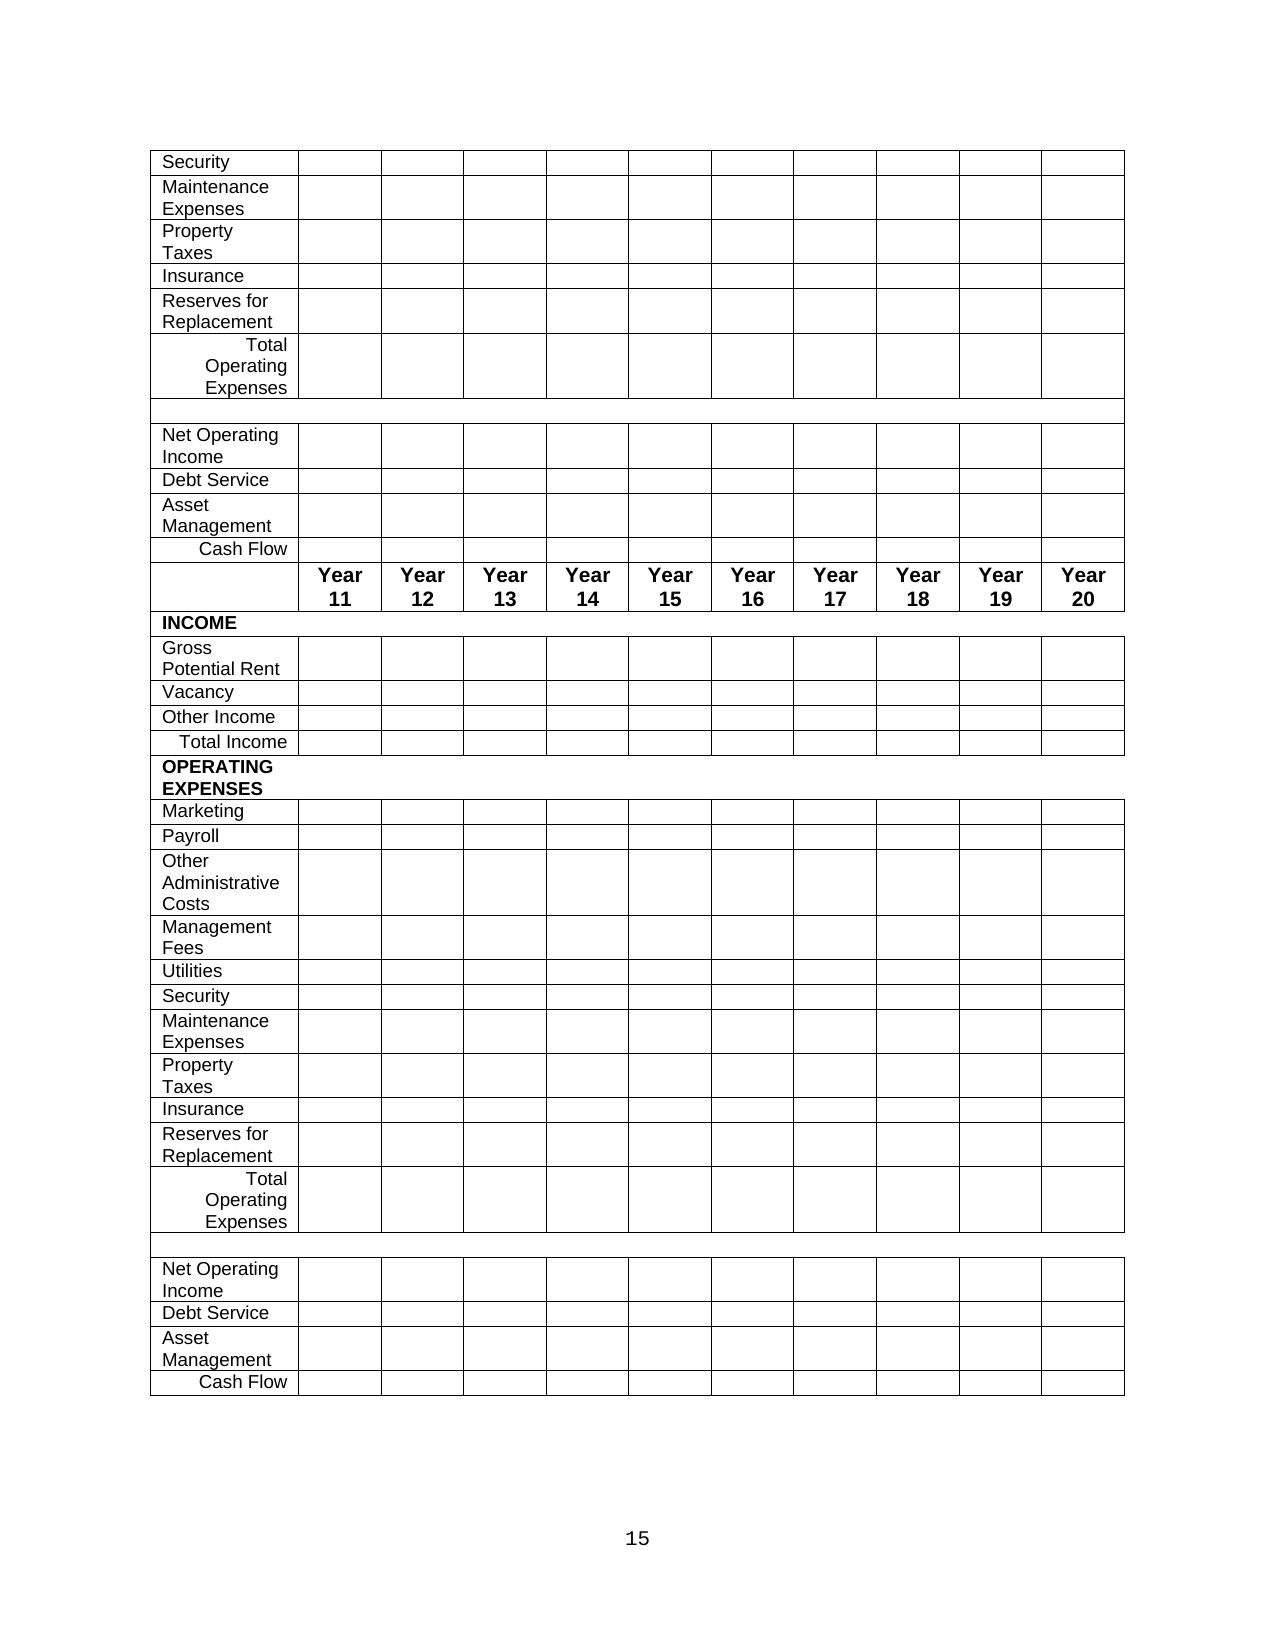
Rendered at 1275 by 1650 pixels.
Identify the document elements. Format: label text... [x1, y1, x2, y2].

table_cell [1042, 850, 1124, 914]
table_cell [629, 289, 711, 332]
table_cell [794, 1258, 876, 1301]
table_cell [960, 1327, 1041, 1370]
table_cell [464, 469, 546, 492]
table_cell [382, 334, 463, 398]
table_cell [960, 916, 1041, 959]
table_cell [960, 220, 1041, 263]
table_cell [712, 1371, 793, 1395]
table_cell Debt Service [151, 469, 298, 492]
table_cell [464, 850, 546, 914]
table_cell [877, 1371, 959, 1395]
table_cell [794, 176, 876, 219]
table_cell [1042, 538, 1124, 562]
table_cell [381, 612, 464, 636]
table_cell [464, 756, 546, 799]
table_cell [382, 151, 463, 175]
table_cell [960, 469, 1041, 492]
table_cell [299, 706, 381, 730]
table_cell [464, 424, 546, 467]
table_cell [299, 151, 381, 175]
table_cell [877, 850, 959, 914]
table_cell [382, 176, 463, 219]
table_cell [712, 706, 793, 730]
table_cell Management Fees [151, 916, 298, 959]
table_cell [877, 494, 959, 537]
table_cell [794, 1098, 876, 1122]
table_cell [464, 1258, 546, 1301]
table_cell [464, 264, 546, 288]
table_cell Utilities [151, 960, 298, 984]
table_cell [382, 1371, 463, 1395]
table_cell [960, 1010, 1041, 1053]
table_cell [299, 960, 381, 984]
table_cell [1042, 612, 1124, 636]
table_cell [877, 637, 959, 680]
table_cell [629, 151, 711, 175]
table_cell [960, 1371, 1041, 1395]
table_cell [464, 1371, 546, 1395]
table_cell [464, 706, 546, 730]
table_cell [1042, 289, 1124, 332]
table_cell [794, 399, 877, 423]
table_cell [712, 1327, 793, 1370]
table_cell [877, 1167, 959, 1232]
table_cell [547, 850, 628, 914]
table_cell [794, 1054, 876, 1097]
table_cell [547, 1167, 628, 1232]
table_cell [547, 220, 628, 263]
table_cell [960, 151, 1041, 175]
table_cell [629, 756, 711, 799]
table_cell [794, 1123, 876, 1166]
table_cell [381, 756, 464, 799]
table_cell [629, 916, 711, 959]
table_cell [1042, 1098, 1124, 1122]
table_cell [794, 538, 876, 562]
table_cell [547, 1258, 628, 1301]
table_cell [382, 706, 463, 730]
table_cell [547, 985, 628, 1009]
table_cell [877, 681, 959, 705]
table_cell [382, 916, 463, 959]
table_cell [1042, 800, 1124, 824]
table_cell [299, 538, 381, 562]
table_cell [629, 1054, 711, 1097]
table_cell [794, 985, 876, 1009]
table_cell [1042, 825, 1124, 849]
table_cell [629, 424, 711, 467]
table_cell Property Taxes [151, 220, 298, 263]
table_cell Asset Management [151, 1327, 298, 1370]
table_cell [547, 800, 628, 824]
table_cell Net Operating Income [151, 1258, 298, 1301]
table_cell [382, 637, 463, 680]
table_cell [382, 1123, 463, 1166]
table_cell Total Operating Expenses [151, 334, 298, 398]
table_cell [794, 289, 876, 332]
table_cell [547, 424, 628, 467]
table_cell [960, 176, 1041, 219]
table_cell [382, 220, 463, 263]
table_cell [1042, 1371, 1124, 1395]
table_cell [464, 289, 546, 332]
table_cell [1042, 176, 1124, 219]
table_cell [547, 289, 628, 332]
table_cell [877, 220, 959, 263]
table_cell [877, 916, 959, 959]
table_cell [877, 151, 959, 175]
table_cell [1042, 960, 1124, 984]
table_cell Year 15 [629, 563, 711, 611]
table_cell [960, 1054, 1041, 1097]
table_cell [629, 800, 711, 824]
table_cell [712, 825, 793, 849]
table_cell [877, 1233, 959, 1257]
table_cell [712, 469, 793, 492]
table_cell [299, 289, 381, 332]
table_cell [877, 424, 959, 467]
table_cell [712, 289, 793, 332]
table_cell [960, 1302, 1041, 1326]
table_cell [960, 1098, 1041, 1122]
table_cell [877, 1327, 959, 1370]
table_cell [629, 612, 711, 636]
table_cell [712, 916, 793, 959]
table_cell [1042, 637, 1124, 680]
table_cell [382, 825, 463, 849]
table_cell [794, 960, 876, 984]
table_cell [299, 1302, 381, 1326]
table_cell [547, 494, 628, 537]
table_cell [464, 1167, 546, 1232]
table_cell [151, 399, 298, 423]
table_cell [1042, 1327, 1124, 1370]
table_cell [464, 1233, 546, 1257]
table_cell [547, 681, 628, 705]
table_cell [547, 637, 628, 680]
table_cell [712, 1010, 793, 1053]
table_cell [1042, 706, 1124, 730]
table_cell [712, 637, 793, 680]
table_cell [877, 1123, 959, 1166]
table_cell [960, 494, 1041, 537]
table_cell [299, 637, 381, 680]
table_cell [299, 681, 381, 705]
table_cell [711, 399, 794, 423]
table_cell [299, 916, 381, 959]
table_cell [712, 850, 793, 914]
table_cell [794, 264, 876, 288]
table_cell [1042, 1233, 1124, 1257]
table_cell [1042, 916, 1124, 959]
table_cell [464, 151, 546, 175]
table_cell [382, 289, 463, 332]
table_cell Insurance [151, 264, 298, 288]
table_cell [464, 960, 546, 984]
table_cell [547, 1054, 628, 1097]
table_cell [547, 469, 628, 492]
table_cell Year 16 [712, 563, 793, 611]
table_cell Year 18 [877, 563, 959, 611]
table_cell [299, 424, 381, 467]
table_cell [711, 756, 794, 799]
table_cell [712, 1167, 793, 1232]
table_cell [382, 538, 463, 562]
table_cell [382, 424, 463, 467]
table_cell [547, 1371, 628, 1395]
table_cell [960, 850, 1041, 914]
table_cell Cash Flow [151, 538, 298, 562]
table_cell [299, 756, 381, 799]
table_cell Other Administrative Costs [151, 850, 298, 914]
table_cell OPERATING EXPENSES [151, 756, 298, 799]
table_cell [151, 1233, 298, 1257]
table_cell [299, 1233, 381, 1257]
table_cell [464, 612, 546, 636]
table_cell [877, 756, 959, 799]
table_cell [382, 850, 463, 914]
table_cell [794, 706, 876, 730]
table_cell [960, 800, 1041, 824]
table_cell [794, 825, 876, 849]
table_cell [629, 1327, 711, 1370]
table_cell [877, 985, 959, 1009]
table_cell [794, 469, 876, 492]
table_cell [464, 1123, 546, 1166]
table_cell [959, 612, 1042, 636]
table_cell [464, 1302, 546, 1326]
table_cell [382, 960, 463, 984]
table_cell [1042, 151, 1124, 175]
table_cell [299, 1054, 381, 1097]
table_cell [547, 1123, 628, 1166]
table_cell [794, 1167, 876, 1232]
table_cell [877, 399, 959, 423]
table_cell Security [151, 151, 298, 175]
table_cell [464, 985, 546, 1009]
table_cell [1042, 1302, 1124, 1326]
table_cell [382, 1167, 463, 1232]
table_cell Total Income [151, 731, 298, 755]
table_cell [299, 731, 381, 755]
table_cell Reserves for Replacement [151, 1123, 298, 1166]
table_cell [464, 825, 546, 849]
table_cell [547, 1098, 628, 1122]
table_cell [464, 399, 546, 423]
table_cell [1042, 731, 1124, 755]
table_cell [712, 538, 793, 562]
table_cell [712, 176, 793, 219]
table_cell [629, 1371, 711, 1395]
table_cell [960, 637, 1041, 680]
table_cell Year 13 [464, 563, 546, 611]
table_cell [794, 800, 876, 824]
table_cell Year 19 [960, 563, 1041, 611]
table_cell [546, 1233, 629, 1257]
table_cell [464, 800, 546, 824]
table_cell [960, 825, 1041, 849]
table_cell Property Taxes [151, 1054, 298, 1097]
table_cell [382, 1054, 463, 1097]
table_cell Debt Service [151, 1302, 298, 1326]
table_cell [877, 800, 959, 824]
table_cell [629, 985, 711, 1009]
table_cell [299, 494, 381, 537]
table_cell [1042, 681, 1124, 705]
table_cell [382, 1098, 463, 1122]
table_cell [299, 1258, 381, 1301]
table_cell [794, 1233, 877, 1257]
table_cell [794, 424, 876, 467]
table_cell [712, 1098, 793, 1122]
table_cell [712, 800, 793, 824]
table_cell [960, 424, 1041, 467]
table_cell [877, 960, 959, 984]
table_cell [712, 1258, 793, 1301]
table_cell [382, 264, 463, 288]
table_cell [547, 960, 628, 984]
table_cell [1042, 1010, 1124, 1053]
table_cell Security [151, 985, 298, 1009]
table_cell [464, 176, 546, 219]
table_cell [794, 494, 876, 537]
table_cell [629, 850, 711, 914]
table_cell [960, 1123, 1041, 1166]
table_cell [960, 985, 1041, 1009]
table_cell [629, 494, 711, 537]
table_cell [382, 1302, 463, 1326]
table_cell [960, 289, 1041, 332]
table_cell [629, 1233, 711, 1257]
table_cell [877, 334, 959, 398]
table_cell [1042, 1123, 1124, 1166]
table_cell Reserves for Replacement [151, 289, 298, 332]
table_cell [629, 825, 711, 849]
table_cell [299, 220, 381, 263]
table_cell [464, 1327, 546, 1370]
table_cell [299, 1167, 381, 1232]
table_cell [629, 1098, 711, 1122]
table_cell [299, 1327, 381, 1370]
table_cell [1042, 469, 1124, 492]
table_cell [1042, 494, 1124, 537]
table_cell [629, 334, 711, 398]
table_cell [629, 1258, 711, 1301]
table_cell Insurance [151, 1098, 298, 1122]
table_cell [794, 1010, 876, 1053]
table_cell [299, 264, 381, 288]
table_cell [629, 1302, 711, 1326]
table_cell [877, 1258, 959, 1301]
table_cell Vacancy [151, 681, 298, 705]
table_cell [547, 1327, 628, 1370]
table_cell [464, 731, 546, 755]
table_cell [464, 637, 546, 680]
table_cell [629, 681, 711, 705]
table_cell [464, 916, 546, 959]
table_cell [960, 706, 1041, 730]
table_cell [960, 264, 1041, 288]
table_cell [794, 334, 876, 398]
table_cell Asset Management [151, 494, 298, 537]
table_cell [299, 1123, 381, 1166]
table_cell [546, 399, 629, 423]
table_cell [382, 681, 463, 705]
table_cell Total Operating Expenses [151, 1167, 298, 1232]
table_cell [547, 151, 628, 175]
table_cell [877, 706, 959, 730]
table_cell [712, 731, 793, 755]
table_cell [877, 825, 959, 849]
table_cell [547, 1010, 628, 1053]
table_cell [960, 1167, 1041, 1232]
table_cell [877, 176, 959, 219]
table_cell [960, 538, 1041, 562]
table_cell [959, 756, 1042, 799]
table_cell Year 20 [1042, 563, 1124, 611]
table_cell [960, 960, 1041, 984]
table_cell [299, 176, 381, 219]
table_cell [547, 916, 628, 959]
table_cell [382, 800, 463, 824]
table_cell [299, 1371, 381, 1395]
table_cell [711, 612, 794, 636]
table_cell [547, 538, 628, 562]
table_cell [1042, 334, 1124, 398]
table_cell [464, 1054, 546, 1097]
table_cell [382, 494, 463, 537]
table_cell [629, 637, 711, 680]
table_cell [464, 494, 546, 537]
table_cell Maintenance Expenses [151, 176, 298, 219]
table_cell [794, 731, 876, 755]
table_cell [464, 220, 546, 263]
table_cell [712, 681, 793, 705]
table_cell [547, 731, 628, 755]
table_cell [464, 334, 546, 398]
table_cell [547, 1302, 628, 1326]
table_cell [1042, 756, 1124, 799]
table_cell [629, 220, 711, 263]
table_cell [629, 538, 711, 562]
table_cell [547, 334, 628, 398]
table_cell [382, 1010, 463, 1053]
table_cell [299, 612, 381, 636]
table_cell [299, 800, 381, 824]
table_cell [381, 1233, 464, 1257]
table_cell [877, 731, 959, 755]
table_cell [794, 220, 876, 263]
table_cell [877, 612, 959, 636]
table_cell [382, 985, 463, 1009]
table_cell [629, 399, 711, 423]
table_cell [794, 1371, 876, 1395]
table_cell [1042, 220, 1124, 263]
table_cell [712, 494, 793, 537]
table_cell [711, 1233, 794, 1257]
table_cell Year 17 [794, 563, 876, 611]
table_cell [712, 1054, 793, 1097]
table_cell [877, 1054, 959, 1097]
table_cell [381, 399, 464, 423]
table_cell [1042, 264, 1124, 288]
table_cell [960, 681, 1041, 705]
table_cell [712, 424, 793, 467]
table_cell [794, 756, 877, 799]
table_cell [794, 637, 876, 680]
table_cell [1042, 1167, 1124, 1232]
table_cell [382, 469, 463, 492]
table_cell [299, 1098, 381, 1122]
table_cell [712, 1302, 793, 1326]
table_cell [299, 469, 381, 492]
table_cell [299, 1010, 381, 1053]
table_cell [629, 176, 711, 219]
table_cell [629, 706, 711, 730]
table_cell [151, 563, 298, 611]
table_cell [629, 264, 711, 288]
table_cell [629, 1010, 711, 1053]
table_cell Cash Flow [151, 1371, 298, 1395]
table_cell [960, 1258, 1041, 1301]
table_cell [960, 731, 1041, 755]
table_cell [1042, 1054, 1124, 1097]
table_cell [794, 916, 876, 959]
table_cell [877, 1098, 959, 1122]
table_cell [547, 176, 628, 219]
table_cell [1042, 424, 1124, 467]
table_cell Maintenance Expenses [151, 1010, 298, 1053]
table_cell [629, 1123, 711, 1166]
table_cell [712, 960, 793, 984]
table_cell [1042, 985, 1124, 1009]
table_cell Other Income [151, 706, 298, 730]
table_cell [547, 825, 628, 849]
table_cell Net Operating Income [151, 424, 298, 467]
table_cell Gross Potential Rent [151, 637, 298, 680]
table_cell Year 12 [382, 563, 463, 611]
table_cell [299, 985, 381, 1009]
table_cell [794, 1302, 876, 1326]
table_cell [877, 289, 959, 332]
table_cell [960, 334, 1041, 398]
table_cell [712, 1123, 793, 1166]
table_cell [877, 538, 959, 562]
table_cell [547, 706, 628, 730]
table_cell [464, 681, 546, 705]
table_cell Marketing [151, 800, 298, 824]
table_cell [464, 538, 546, 562]
table_cell [794, 681, 876, 705]
table_cell [877, 1302, 959, 1326]
table_cell [382, 1327, 463, 1370]
table_cell [629, 469, 711, 492]
table_cell [629, 960, 711, 984]
table_cell [712, 334, 793, 398]
table_cell [464, 1098, 546, 1122]
table_cell [712, 220, 793, 263]
table_cell [629, 1167, 711, 1232]
table_cell [546, 612, 629, 636]
table_cell [1042, 1258, 1124, 1301]
table_cell [299, 825, 381, 849]
table_cell [382, 731, 463, 755]
table_cell [299, 850, 381, 914]
table_cell [299, 334, 381, 398]
table_cell [299, 399, 381, 423]
table_cell [877, 469, 959, 492]
table_cell Payroll [151, 825, 298, 849]
table_cell [464, 1010, 546, 1053]
table_cell [959, 1233, 1042, 1257]
table_cell [629, 731, 711, 755]
table_cell [959, 399, 1042, 423]
table_cell [712, 151, 793, 175]
table_cell [794, 1327, 876, 1370]
table_cell [547, 264, 628, 288]
table_cell Year 11 [299, 563, 381, 611]
table_cell [794, 850, 876, 914]
table_cell [877, 1010, 959, 1053]
table_cell [546, 756, 629, 799]
table_cell Year 14 [547, 563, 628, 611]
table_cell [877, 264, 959, 288]
table_cell INCOME [151, 612, 298, 636]
table_cell [712, 985, 793, 1009]
table_cell [794, 612, 877, 636]
table_cell [1042, 399, 1124, 423]
table_cell [712, 264, 793, 288]
table_cell [382, 1258, 463, 1301]
table_cell [794, 151, 876, 175]
